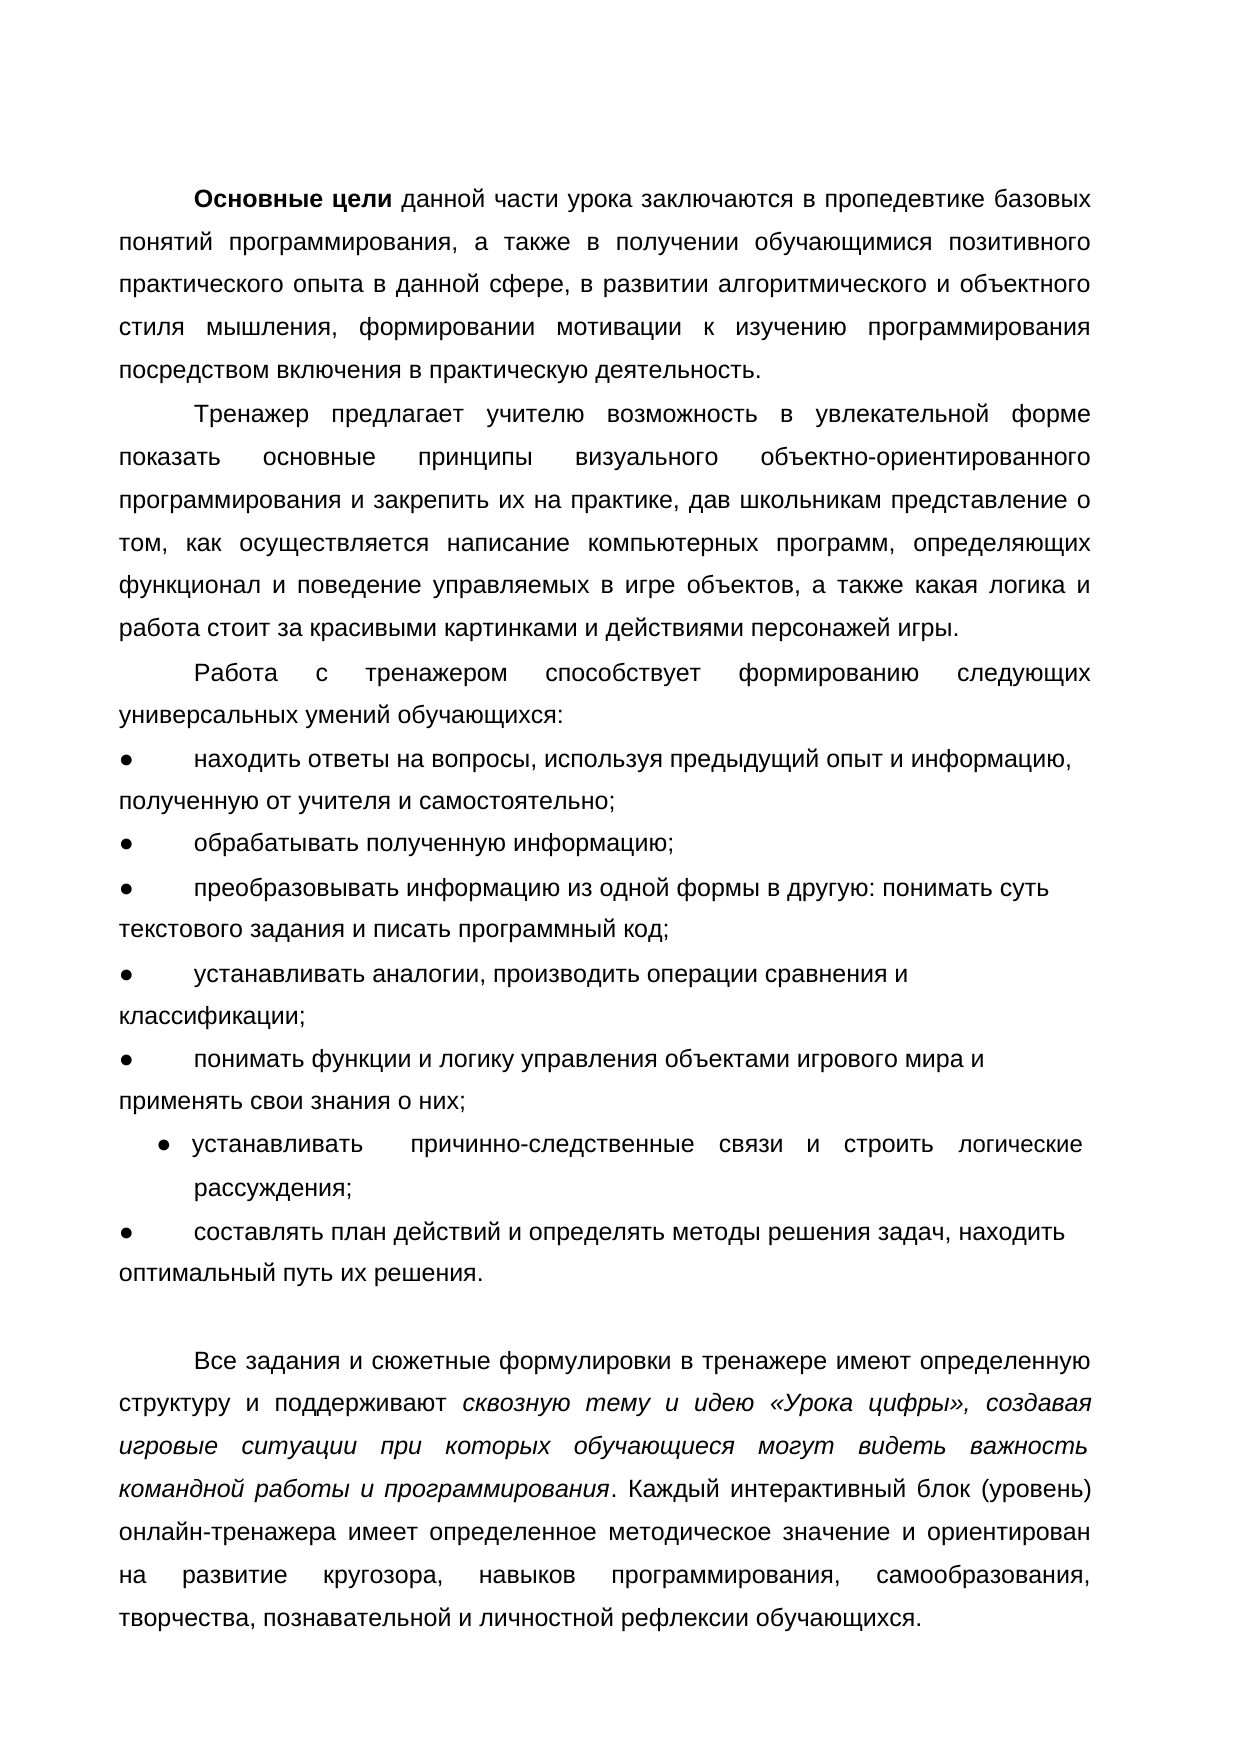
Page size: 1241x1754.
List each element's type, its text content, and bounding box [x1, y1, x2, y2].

list понимать функции и логику управления объектами игрового мира и применять свои знания о них; [119, 1044, 1092, 1115]
text Тренажер предлагает учителю возможность в увлекательной форме показать основные принципы визуального объектно-ориентированного программирования и закрепить их на практике, дав школьникам представление о том, как осуществляется написание компьютерных программ, определяющих функционал и поведение управляемых в игре объектов, а также какая логика и работа стоит за красивыми картинками и действиями персонажей игры. [119, 399, 1092, 642]
text Основные цели данной части урока заключаются в пропедевтике базовых понятий программирования, а также в получении обучающимися позитивного практического опыта в данной сфере, в развитии алгоритмического и объектного стиля мышления, формировании мотивации к изучению программирования посредством включения в практическую деятельность. [119, 184, 1092, 384]
list составлять план действий и определять методы решения задач, находить оптимальный путь их решения. [119, 1217, 1090, 1287]
text рассуждения; [194, 1172, 1092, 1201]
text ● устанавливать причинно-следственные связи и строить логические [156, 1129, 1092, 1158]
list находить ответы на вопросы, используя предыдущий опыт и информацию, полученную от учителя и самостоятельно; [119, 744, 1090, 814]
text Работа с тренажером способствует формированию следующих универсальных умений обучающихся: [119, 658, 1092, 728]
text Все задания и сюжетные формулировки в тренажере имеют определенную структуру и поддерживают сквозную тему и идею «Урока цифры», создавая игровые ситуации при которых обучающиеся могут видеть важность командной работы и программирования. Каждый интерактивный блок (уровень) онлайн-тренажера имеет определенное методическое значение и ориентирован на развитие кругозора, навыков программирования, самообразования, творчества, познавательной и личностной рефлексии обучающихся. [119, 1346, 1092, 1631]
list обрабатывать полученную информацию; [119, 828, 1092, 857]
list преобразовывать информацию из одной формы в другую: понимать суть текстового задания и писать программный код; [119, 873, 1090, 943]
list устанавливать аналогии, производить операции сравнения и классификации; [119, 959, 1090, 1029]
